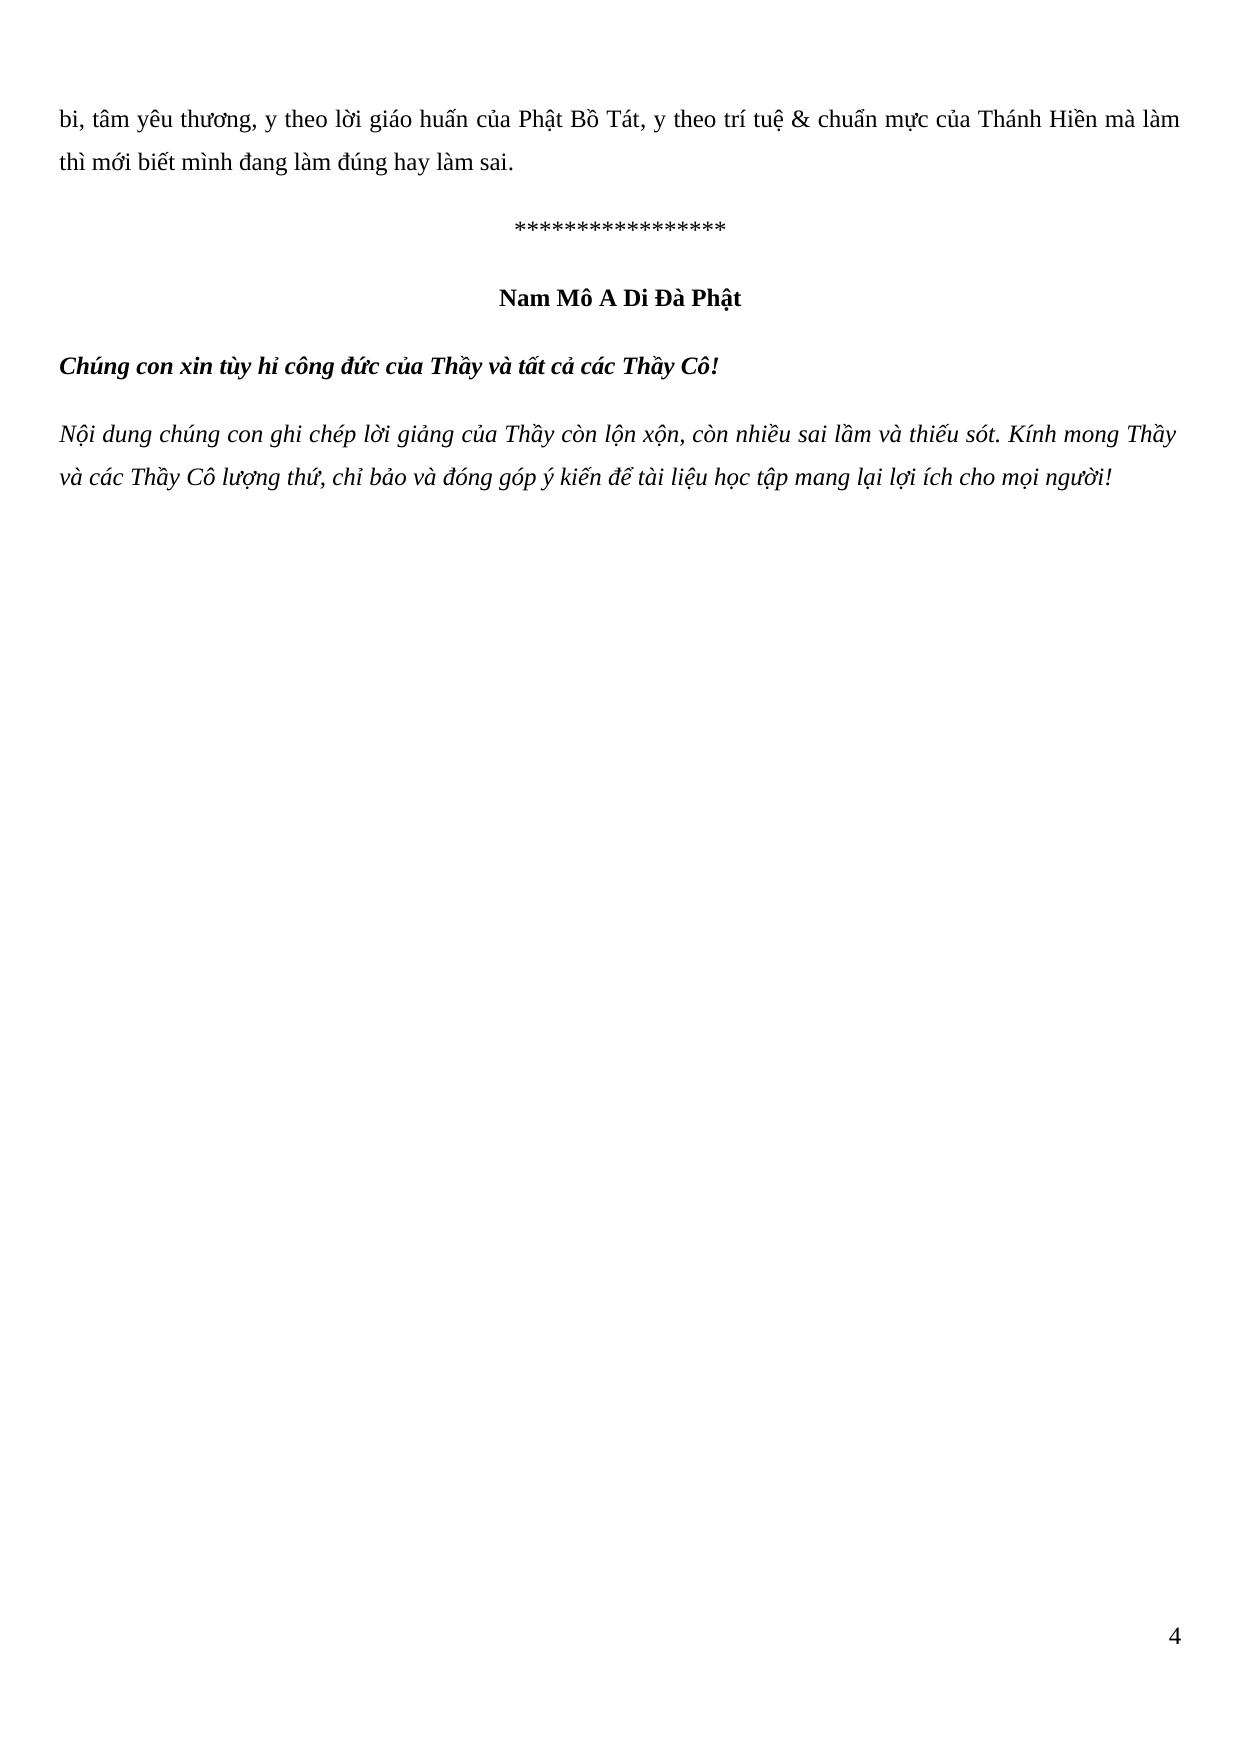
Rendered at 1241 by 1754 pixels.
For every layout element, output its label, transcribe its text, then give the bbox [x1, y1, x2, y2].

text Chúng con xin tùy hỉ công đức của Thầy và tất cả các Thầy Cô! [59, 351, 1181, 380]
text Nội dung chúng con ghi chép lời giảng của Thầy còn lộn xộn, còn nhiều sai lầm và thiếu sót. Kính mong Thầy và các Thầy Cô lượng thứ, chỉ bảo và đóng góp ý kiến để tài liệu học tập mang lại lợi ích cho mọi người! [59, 419, 1181, 491]
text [59, 104, 1181, 176]
text Nam Mô A Di Đà Phật [59, 283, 1181, 312]
text ***************** [59, 215, 1181, 244]
